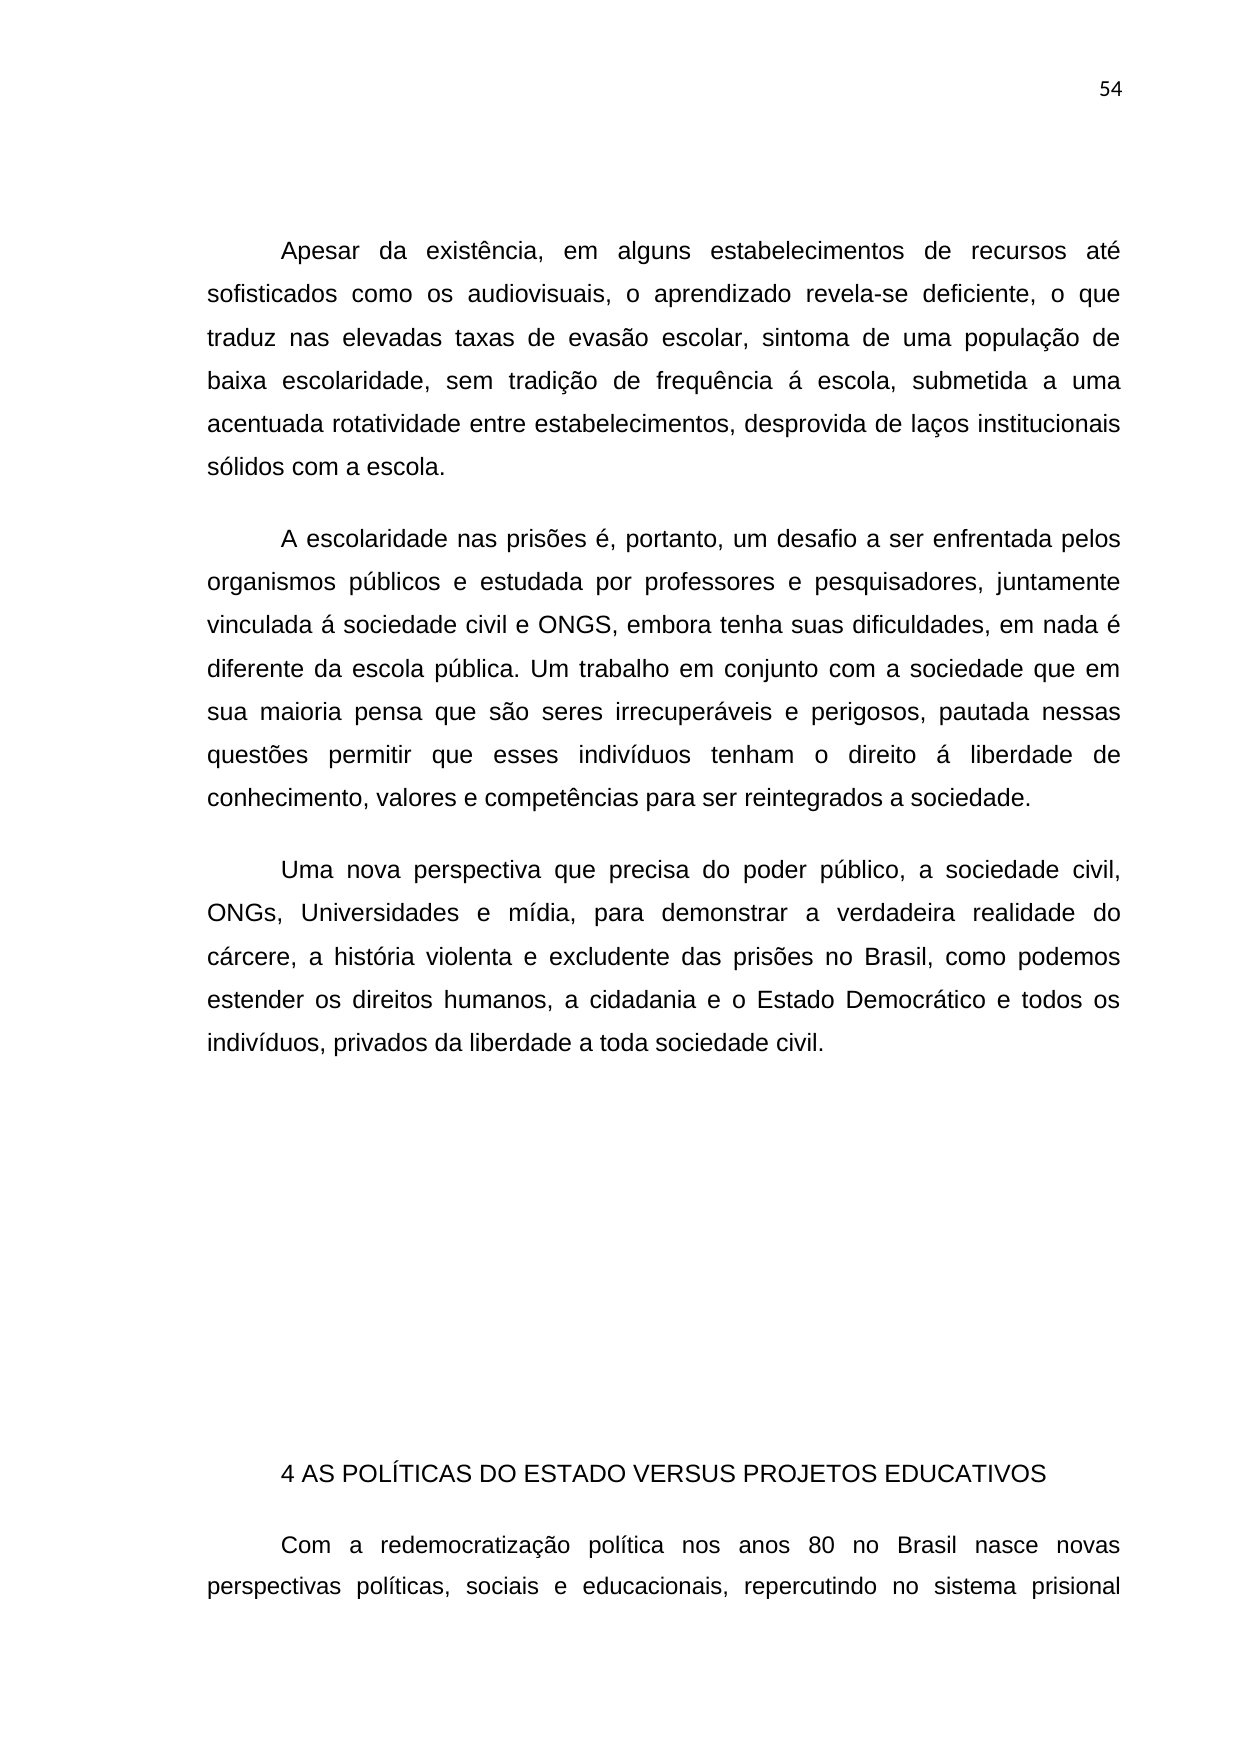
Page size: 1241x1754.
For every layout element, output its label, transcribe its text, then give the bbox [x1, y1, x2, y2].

text Apesar da existência, em alguns estabelecimentos de recursos até sofisticados como os audiovisuais, o aprendizado revela-se deficiente, o que traduz nas elevadas taxas de evasão escolar, sintoma de uma população de baixa escolaridade, sem tradição de frequência á escola, submetida a uma acentuada rotatividade entre estabelecimentos, desprovida de laços institucionais sólidos com a escola. [207, 236, 1122, 481]
text A escolaridade nas prisões é, portanto, um desafio a ser enfrentada pelos organismos públicos e estudada por professores e pesquisadores, juntamente vinculada á sociedade civil e ONGS, embora tenha suas dificuldades, em nada é diferente da escola pública. Um trabalho em conjunto com a sociedade que em sua maioria pensa que são seres irrecuperáveis e perigosos, pautada nessas questões permitir que esses indivíduos tenham o direito á liberdade de conhecimento, valores e competências para ser reintegrados a sociedade. [207, 524, 1122, 812]
text Uma nova perspectiva que precisa do poder público, a sociedade civil, ONGs, Universidades e mídia, para demonstrar a verdadeira realidade do cárcere, a história violenta e excludente das prisões no Brasil, como podemos estender os direitos humanos, a cidadania e o Estado Democrático e todos os indivíduos, privados da liberdade a toda sociedade civil. [207, 855, 1122, 1057]
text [207, 1531, 1122, 1600]
text 4 AS POLÍTICAS DO ESTADO VERSUS PROJETOS EDUCATIVOS [207, 1459, 1122, 1487]
